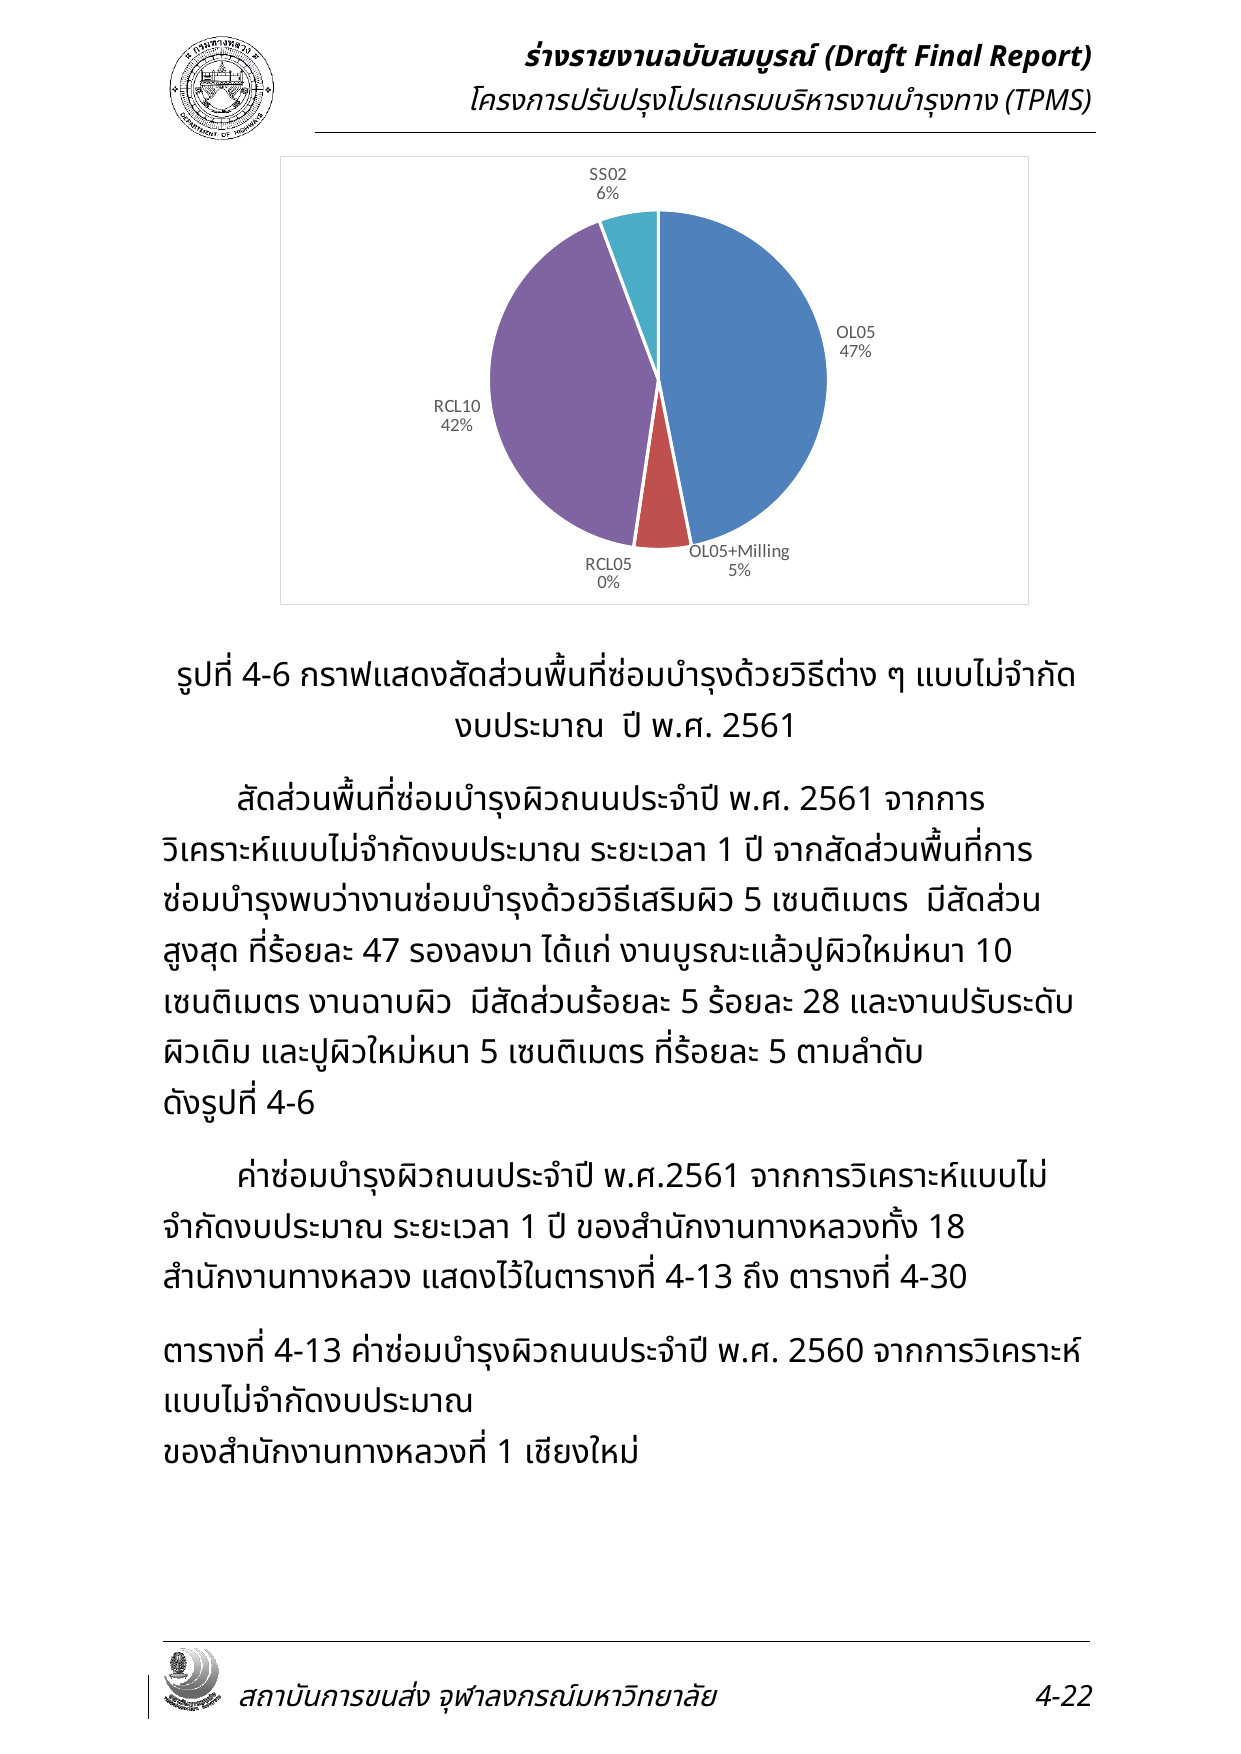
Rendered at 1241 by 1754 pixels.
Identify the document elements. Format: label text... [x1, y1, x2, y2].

text ตารางที่ 4-13 ค่าซ่อมบำรุงผิวถนนประจำปี พ.ศ. 2560 จากการวิเคราะห์แบบไม่จำกัดงบประมาณ ของสำนักงานทางหลวงที่ 1 เชียงใหม่ [162, 1327, 1090, 1478]
picture [162, 29, 280, 147]
text ค่าซ่อมบำรุงผิวถนนประจำปี พ.ศ.2561 จากการวิเคราะห์แบบไม่จำกัดงบประมาณ ระยะเวลา 1 ปี ของสำนักงานทางหลวงทั้ง 18 สำนักงานทางหลวง แสดงไว้ในตารางที่ 4-13 ถึง ตารางที่ 4-30 [162, 1152, 1090, 1304]
text สัดส่วนพื้นที่ซ่อมบำรุงผิวถนนประจำปี พ.ศ. 2561 จากการวิเคราะห์แบบไม่จำกัดงบประมาณ ระยะเวลา 1 ปี จากสัดส่วนพื้นที่การซ่อมบำรุงพบว่างานซ่อมบำรุงด้วยวิธีเสริมผิว 5 เซนติเมตร มีสัดส่วนสูงสุด ที่ร้อยละ 47 รองลงมา ได้แก่ งานบูรณะแล้วปูผิวใหม่หนา 10 เซนติเมตร งานฉาบผิว มีสัดส่วนร้อยละ 5 ร้อยละ 28 และงานปรับระดับผิวเดิม และปูผิวใหม่หนา 5 เซนติเมตร ที่ร้อยละ 5 ตามลำดับ ดังรูปที่ 4-6 [162, 775, 1090, 1129]
picture [162, 1646, 223, 1712]
text รูปที่ 4-6 กราฟแสดงสัดส่วนพื้นที่ซ่อมบำรุงด้วยวิธีต่าง ๆ แบบไม่จำกัดงบประมาณ ปี พ.ศ. 2561 [162, 651, 1090, 752]
